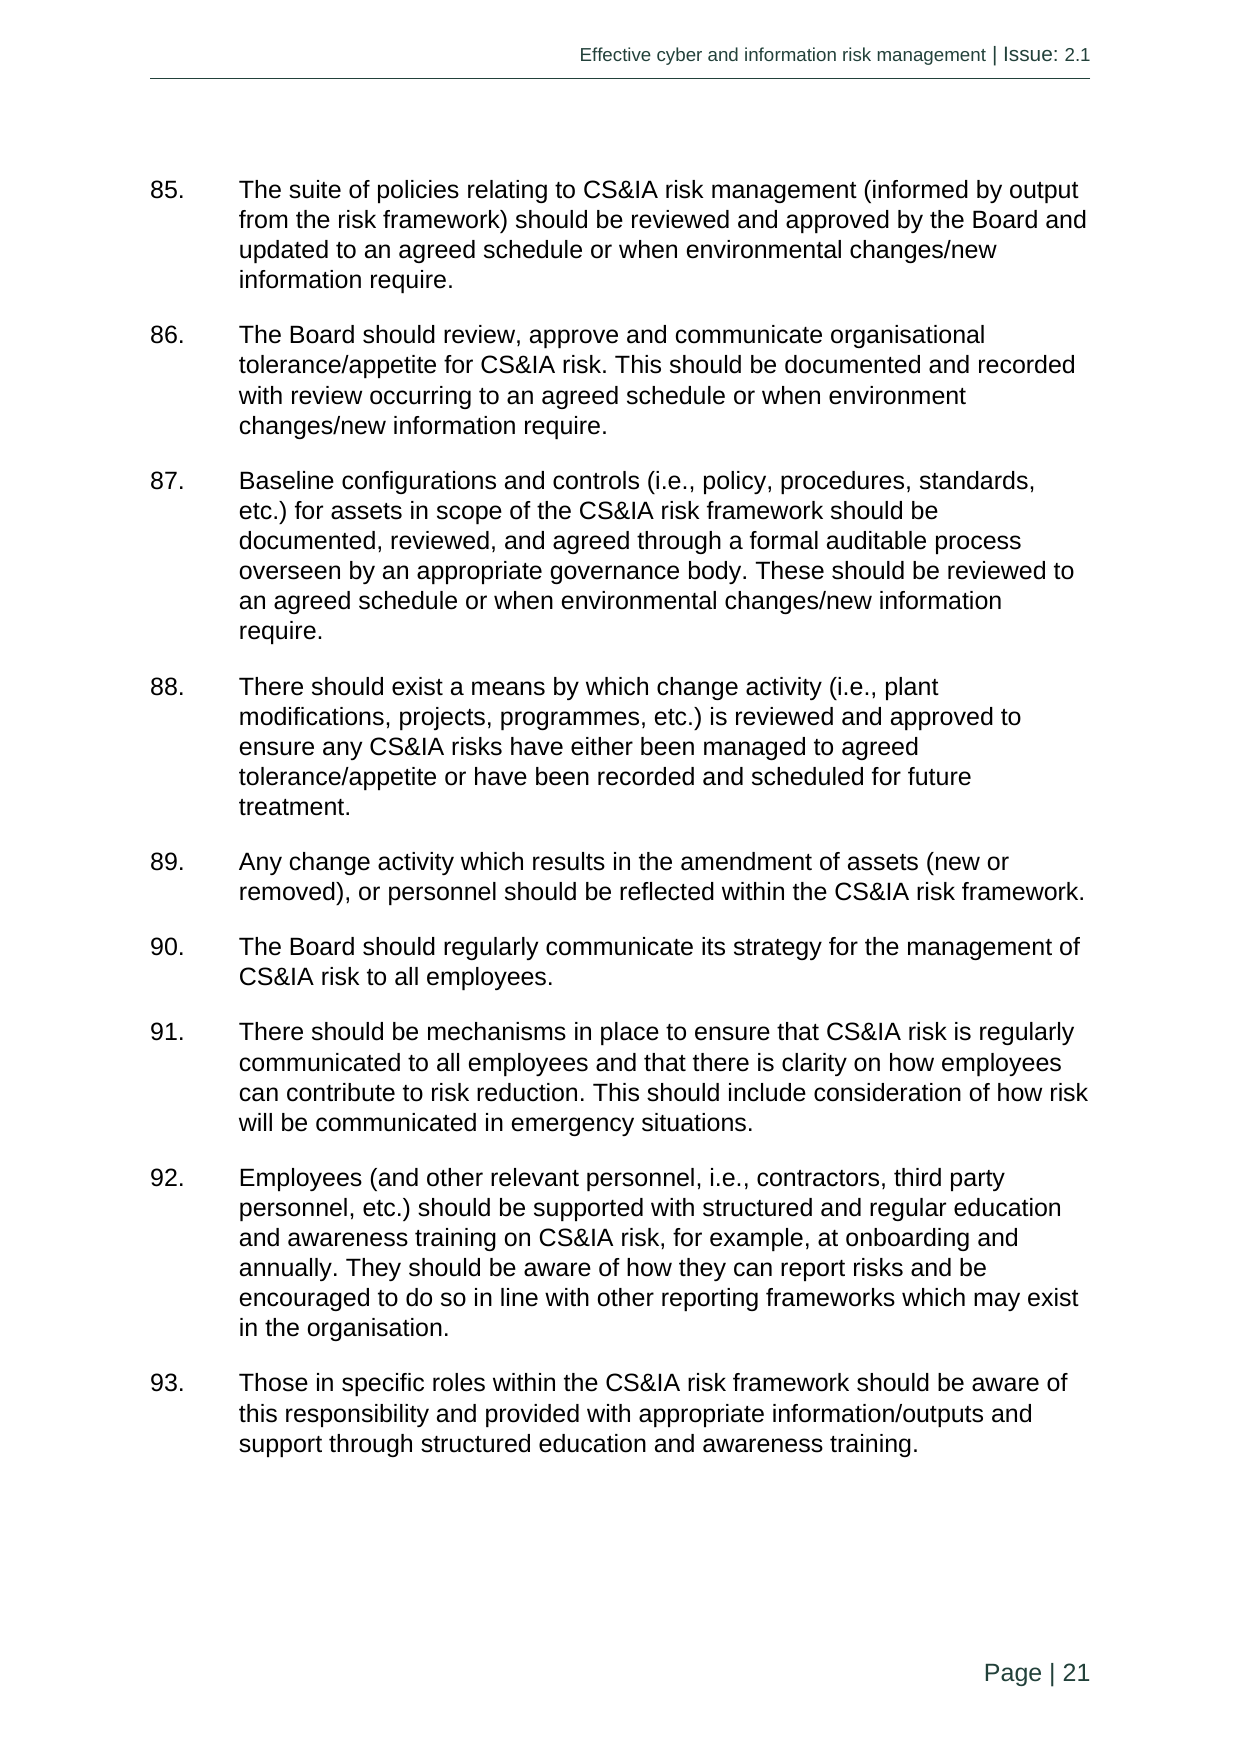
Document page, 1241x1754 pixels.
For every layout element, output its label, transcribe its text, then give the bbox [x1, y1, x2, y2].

text There should exist a means by which change activity (i.e., plant modifications, projects, programmes, etc.) is reviewed and approved to ensure any CS&IA risks have either been managed to agreed tolerance/appetite or have been recorded and scheduled for future treatment. [150, 671, 1090, 821]
text The Board should regularly communicate its strategy for the management of CS&IA risk to all employees. [150, 932, 1090, 991]
text Those in specific roles within the CS&IA risk framework should be aware of this responsibility and provided with appropriate information/outputs and support through structured education and awareness training. [150, 1368, 1090, 1457]
text Baseline configurations and controls (i.e., policy, procedures, standards, etc.) for assets in scope of the CS&IA risk framework should be documented, reviewed, and agreed through a formal auditable process overseen by an appropriate governance body. These should be reviewed to an agreed schedule or when environmental changes/new information require. [150, 466, 1090, 645]
text The Board should review, approve and communicate organisational tolerance/appetite for CS&IA risk. This should be documented and recorded with review occurring to an agreed schedule or when environment changes/new information require. [150, 320, 1090, 439]
text Any change activity which results in the amendment of assets (new or removed), or personnel should be reflected within the CS&IA risk framework. [150, 847, 1090, 906]
text The suite of policies relating to CS&IA risk management (informed by output from the risk framework) should be reviewed and approved by the Board and updated to an agreed schedule or when environmental changes/new information require. [150, 175, 1090, 294]
text There should be mechanisms in place to ensure that CS&IA risk is regularly communicated to all employees and that there is clarity on how employees can contribute to risk reduction. This should include consideration of how risk will be communicated in emergency situations. [150, 1017, 1090, 1136]
text Employees (and other relevant personnel, i.e., contractors, third party personnel, etc.) should be supported with structured and regular education and awareness training on CS&IA risk, for example, at onboarding and annually. They should be aware of how they can report risks and be encouraged to do so in line with other reporting frameworks which may exist in the organisation. [150, 1163, 1090, 1342]
